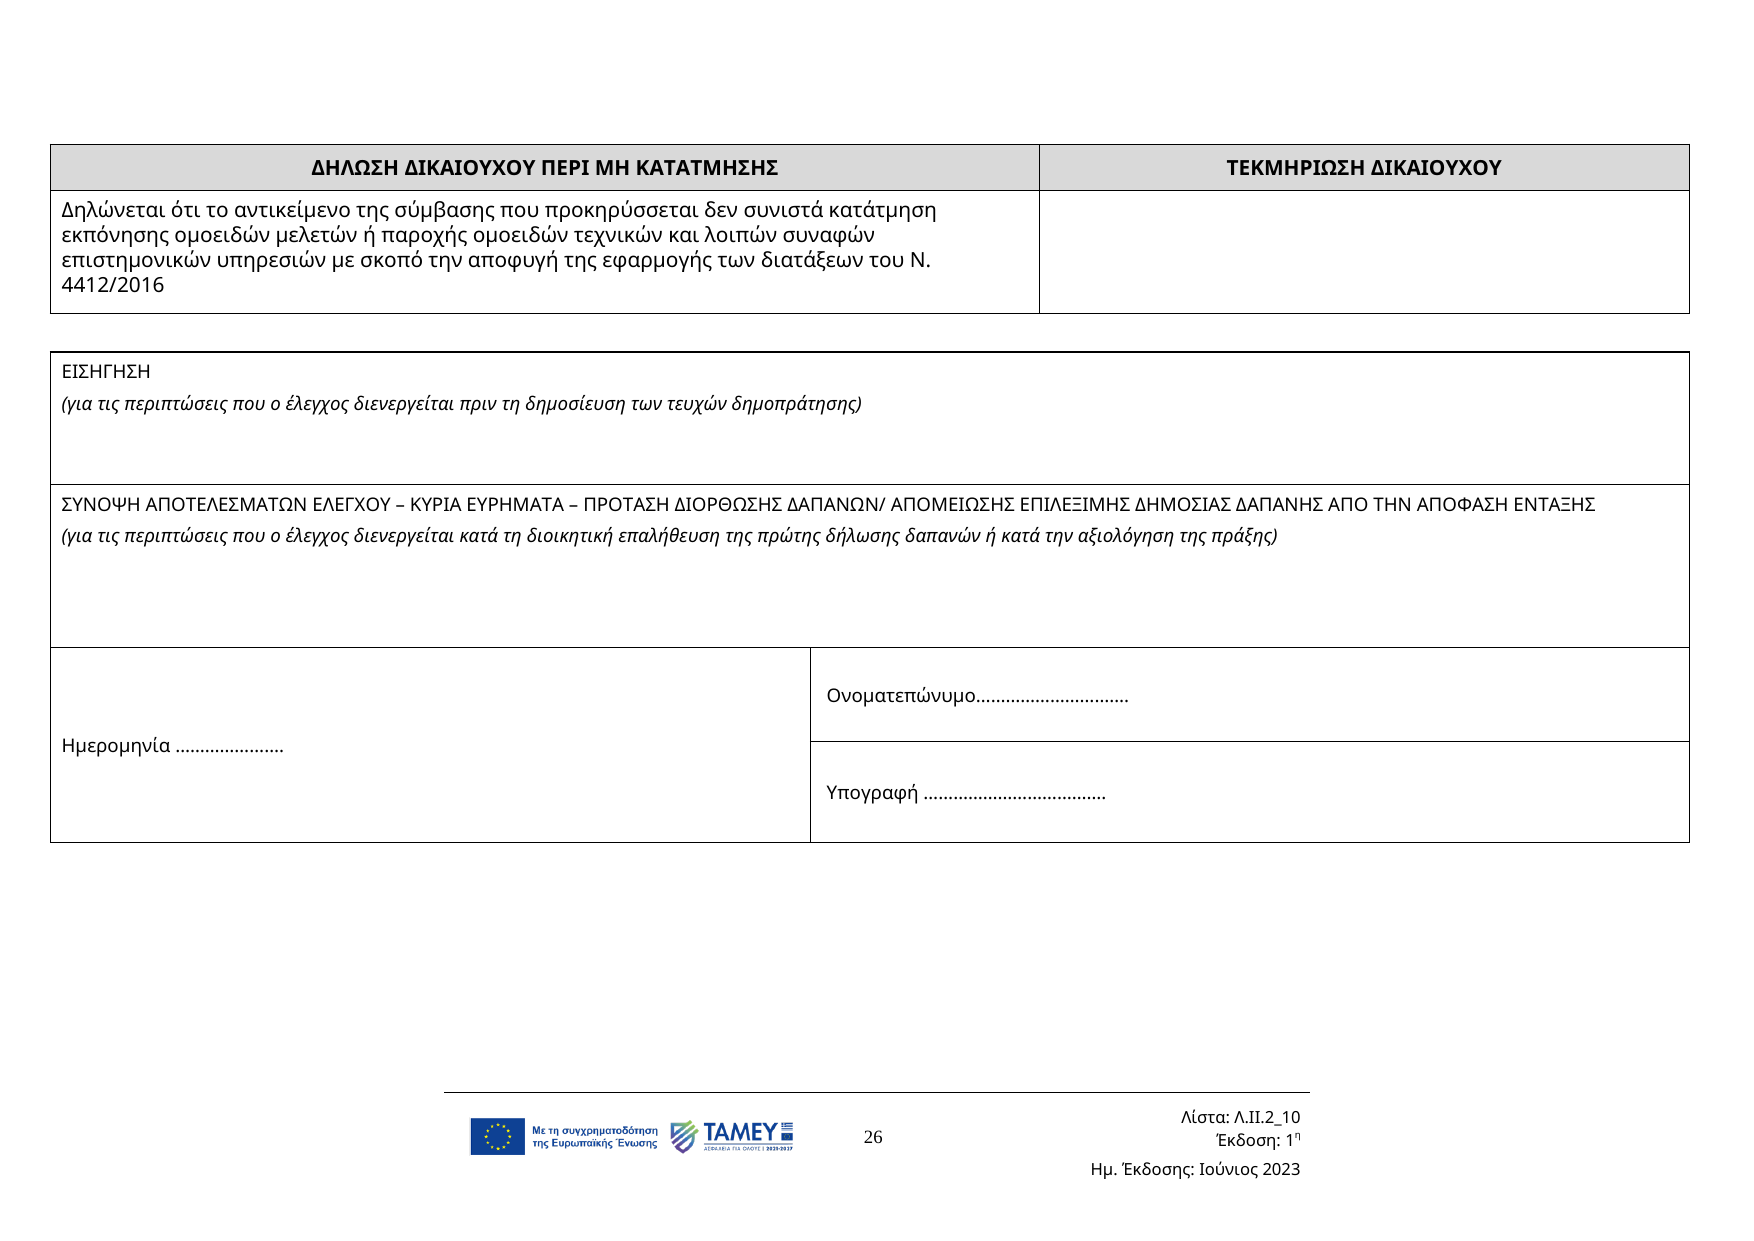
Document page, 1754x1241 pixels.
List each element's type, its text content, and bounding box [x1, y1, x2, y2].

table_cell ΣΥΝΟΨΗ ΑΠΟΤΕΛΕΣΜΑΤΩΝ ΕΛΕΓΧΟΥ – ΚΥΡΙΑ ΕΥΡΗΜΑΤΑ – ΠΡΟΤΑΣΗ ΔΙΟΡΘΩΣΗΣ ΔΑΠΑΝΩΝ/ ΑΠΟΜΕΙΩΣΗΣ ΕΠΙΛΕΞΙΜΗΣ ΔΗΜΟΣΙΑΣ ΔΑΠΑΝΗΣ ΑΠΟ ΤΗΝ ΑΠΟΦΑΣΗ ΕΝΤΑΞΗΣ (για τις περιπτώσεις που ο έλεγχος διενεργείται κατά τη διοικητική επαλήθευση της πρώτης δήλωσης δαπανών ή κατά την αξιολόγηση της πράξης) [51, 485, 1689, 647]
table_cell [1040, 191, 1689, 313]
table_cell Ημερομηνία …………………. [51, 648, 810, 842]
table_cell Ονοματεπώνυμο…………………………. [811, 648, 1689, 741]
table_header ΔΗΛΩΣΗ ΔΙΚΑΙΟΥΧΟΥ ΠΕΡΙ ΜΗ ΚΑΤΑΤΜΗΣΗΣ [51, 145, 1039, 190]
table_header ΤΕΚΜΗΡΙΩΣΗ ΔΙΚΑΙΟΥΧΟΥ [1040, 145, 1689, 190]
picture [467, 1116, 796, 1157]
table_cell Δηλώνεται ότι το αντικείμενο της σύμβασης που προκηρύσσεται δεν συνιστά κατάτμηση εκπόνησης ομοειδών μελετών ή παροχής ομοειδών τεχνικών και λοιπών συναφών επιστημονικών υπηρεσιών με σκοπό την αποφυγή της εφαρμογής των διατάξεων του Ν. 4412/2016 [51, 191, 1039, 313]
table_header ΕΙΣΗΓΗΣΗ (για τις περιπτώσεις που ο έλεγχος διενεργείται πριν τη δημοσίευση των τευχών δημοπράτησης) [51, 353, 1689, 484]
table_cell Υπογραφή ………………………………. [811, 742, 1689, 842]
